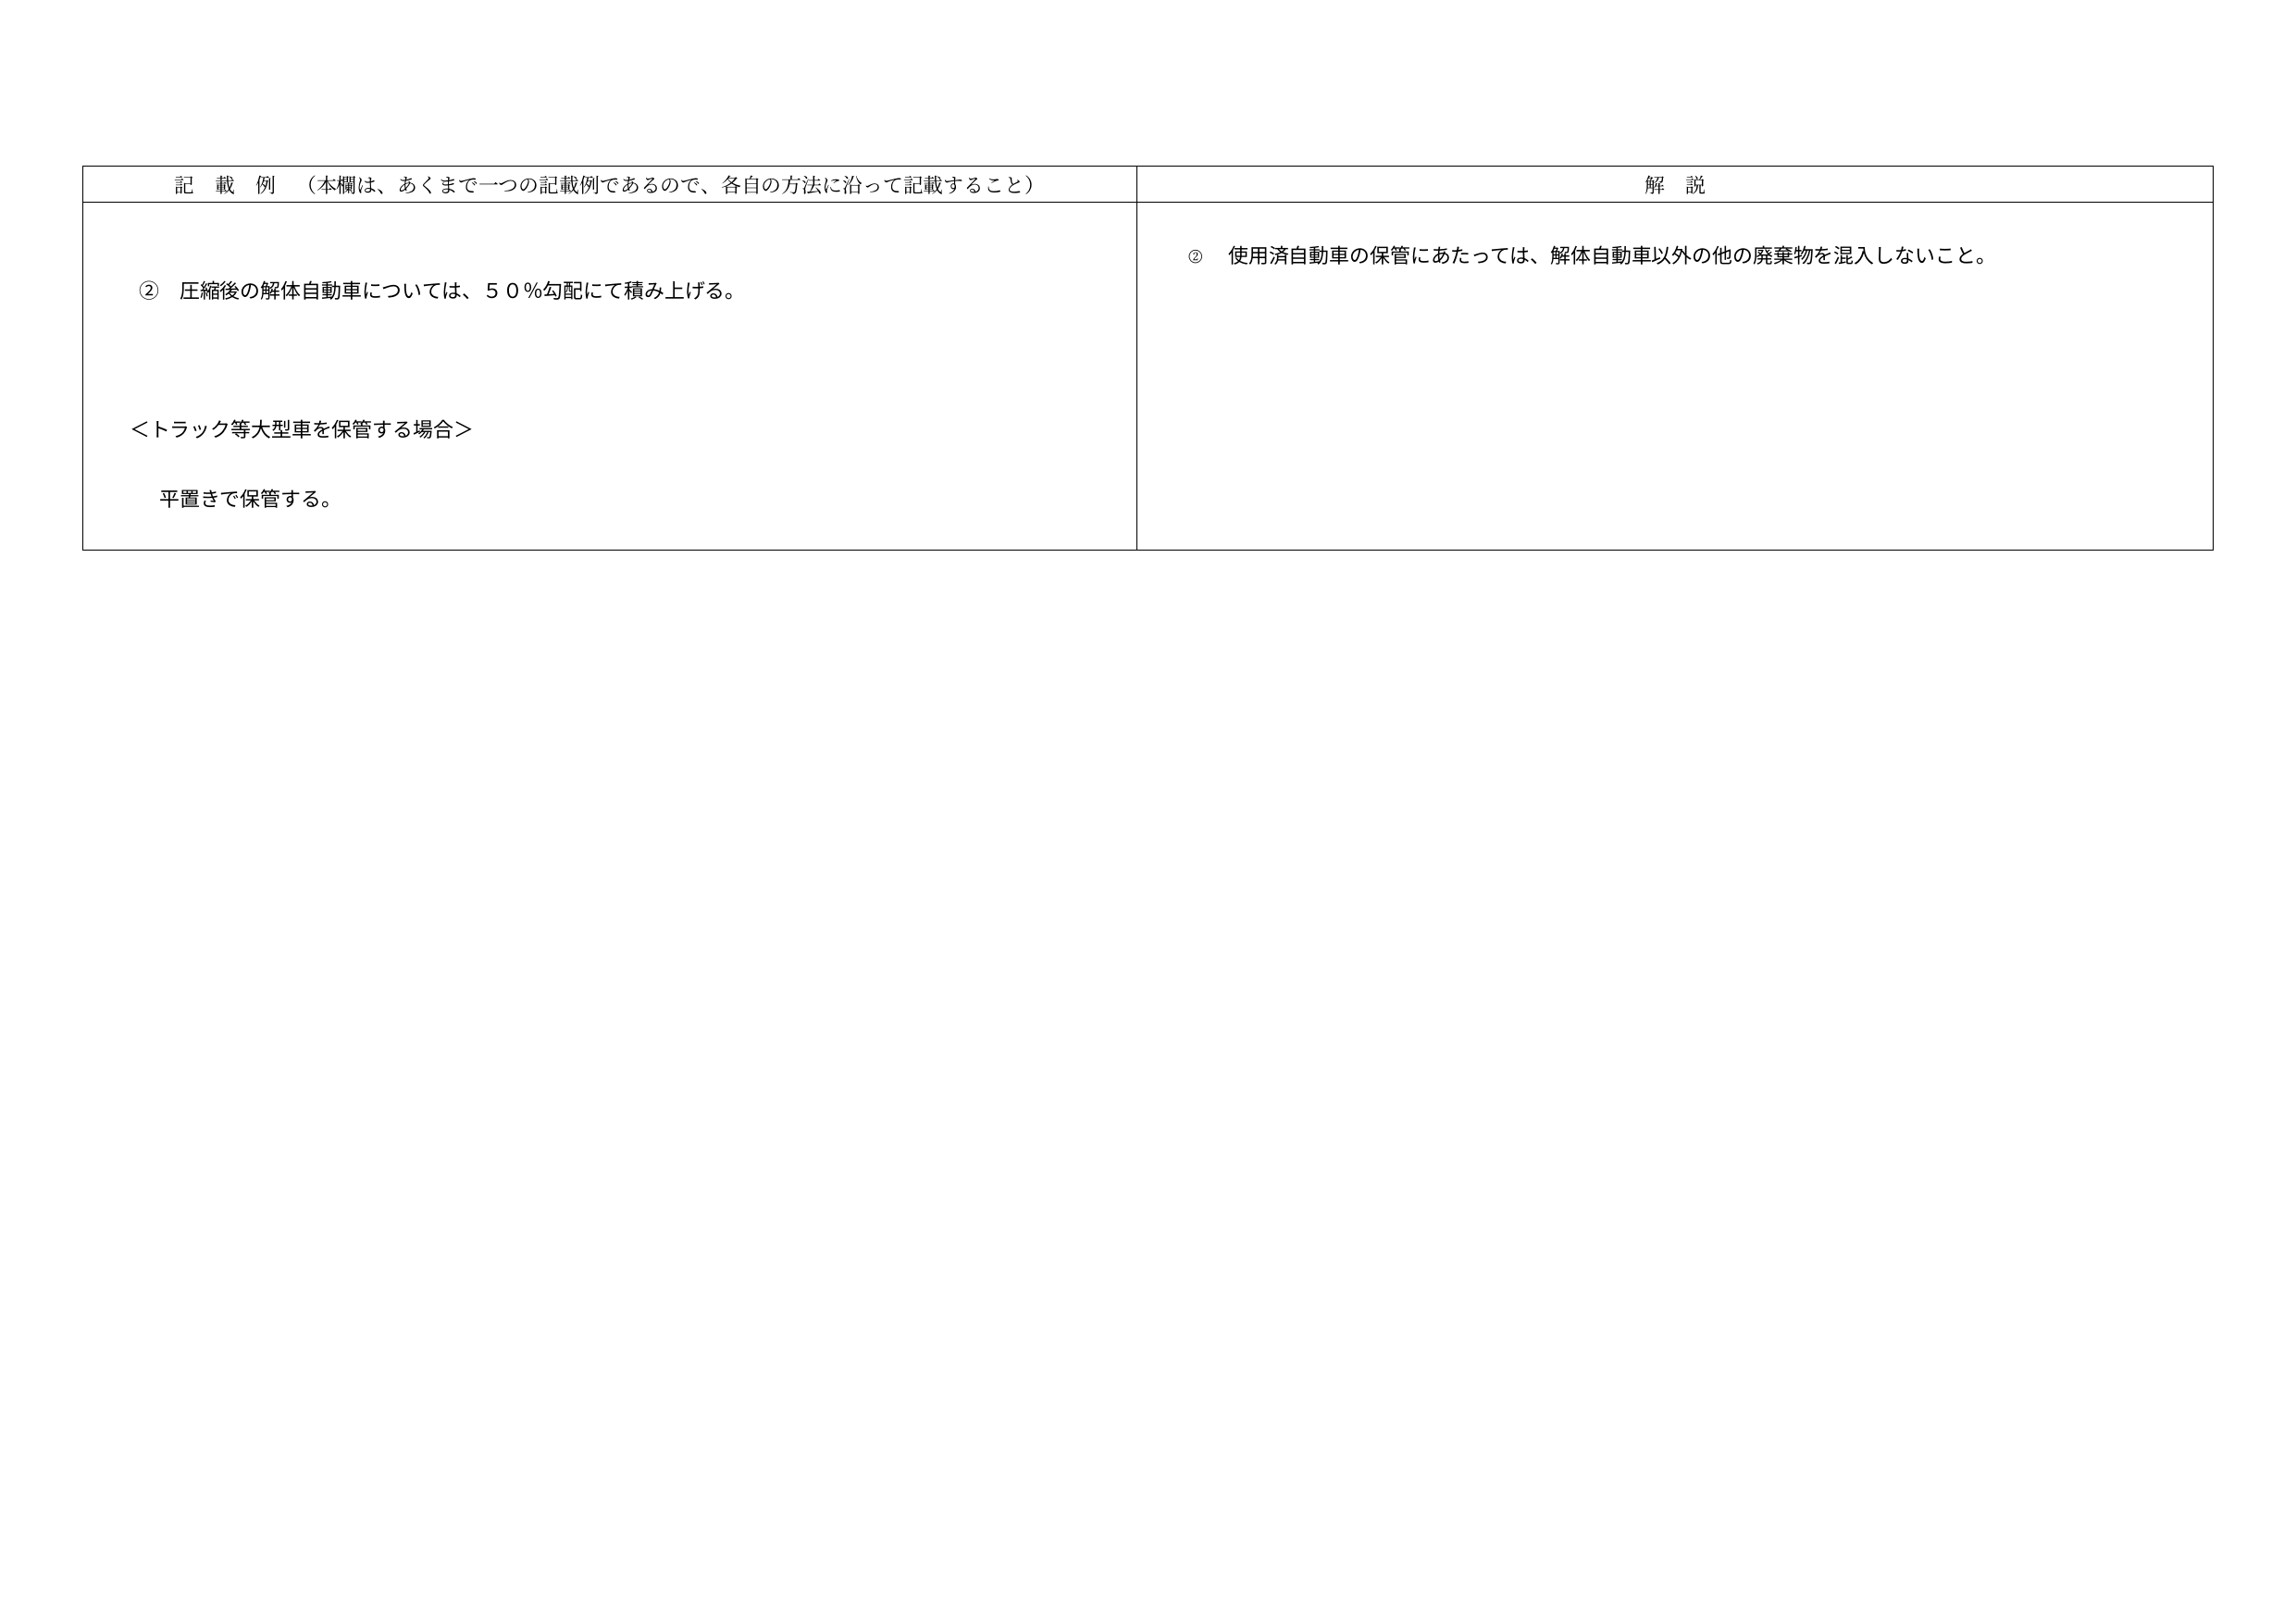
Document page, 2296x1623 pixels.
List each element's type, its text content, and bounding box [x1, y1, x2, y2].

table_header 解 説 [1137, 167, 2213, 202]
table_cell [83, 203, 1136, 550]
table_header 記 載 例 （本欄は、あくまで一つの記載例であるので、各自の方法に沿って記載すること） [83, 167, 1136, 202]
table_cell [1137, 203, 2213, 550]
